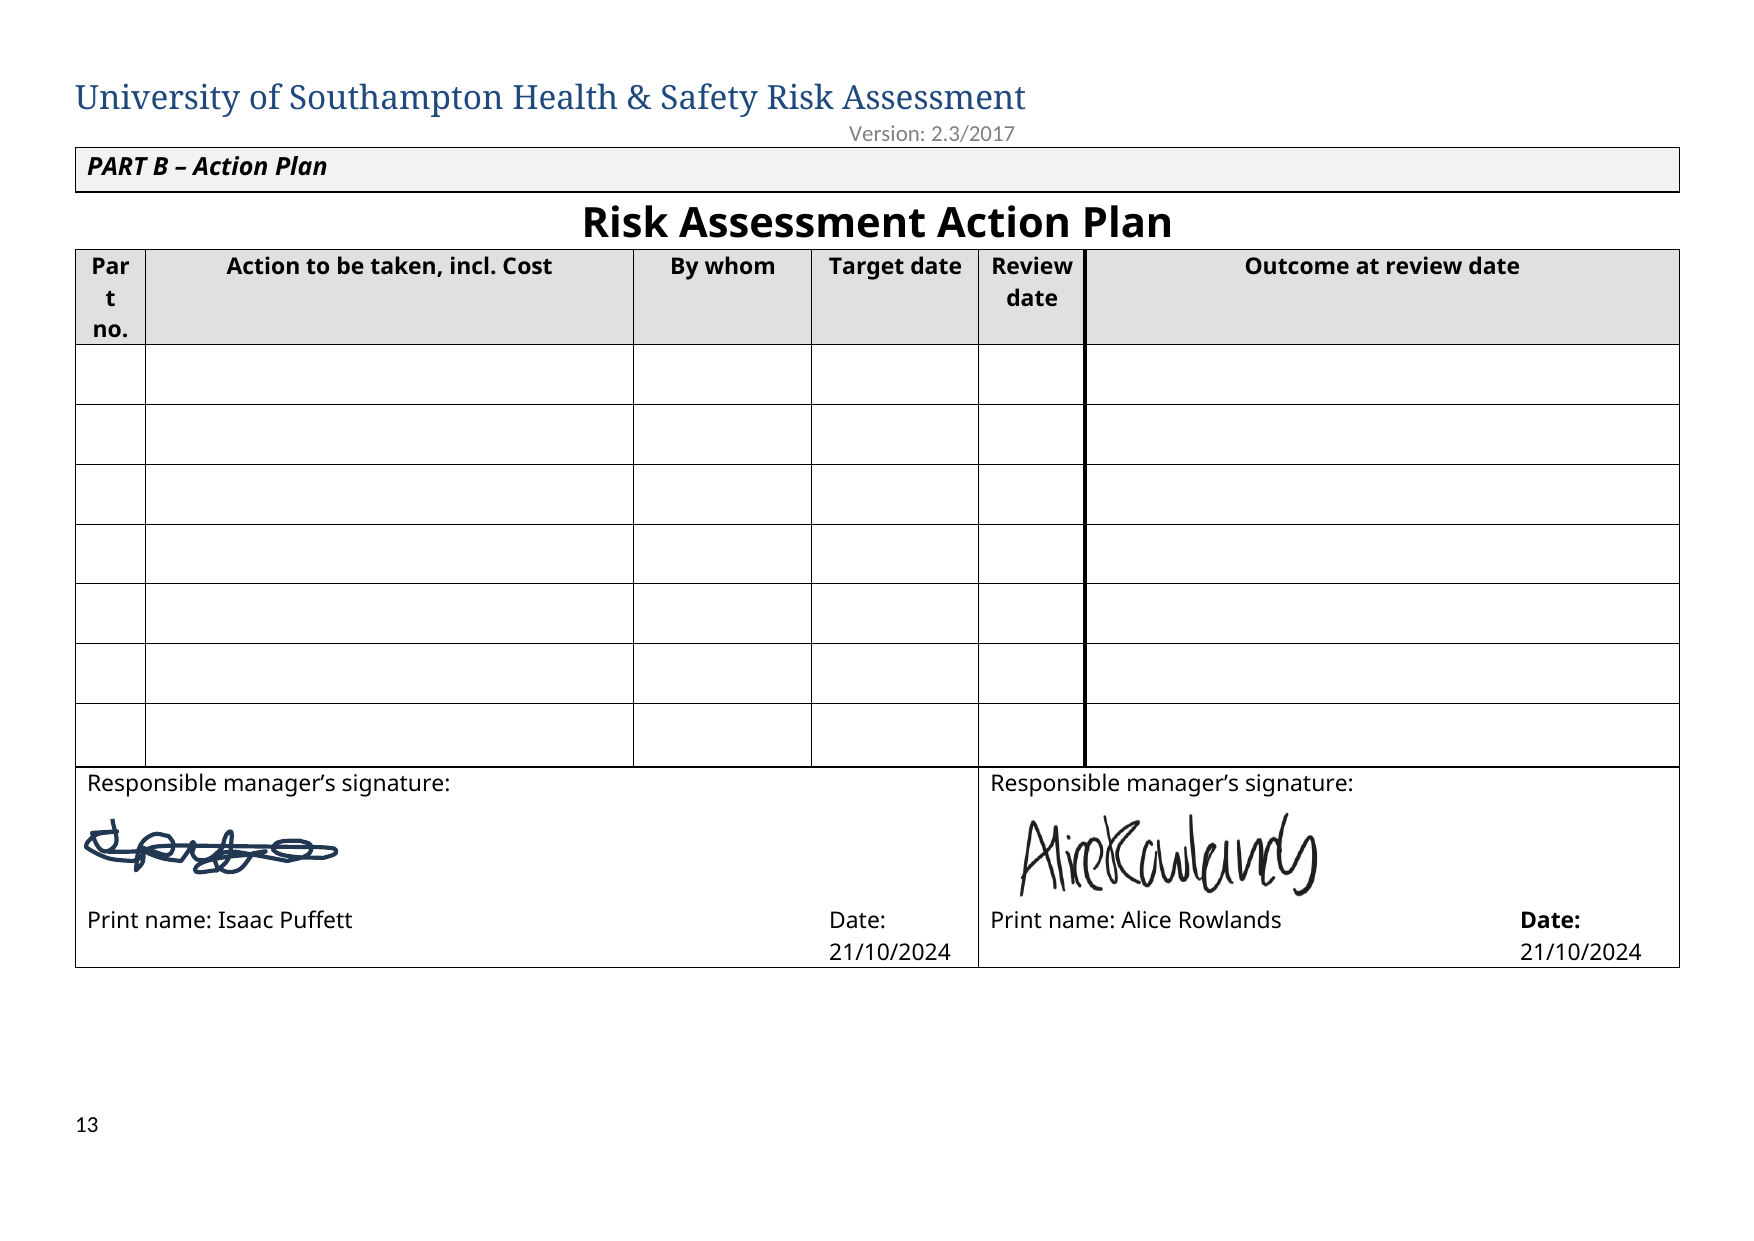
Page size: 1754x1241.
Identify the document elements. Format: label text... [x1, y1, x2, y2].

table_cell [146, 465, 633, 523]
table_cell [146, 704, 633, 766]
table_cell Risk Assessment Action Plan [76, 193, 1679, 249]
table_cell Date: 21/10/2024 [1509, 904, 1679, 967]
table_cell [634, 584, 811, 643]
table_cell [634, 704, 811, 766]
table_cell [812, 644, 978, 703]
table_cell [812, 525, 978, 583]
table_cell [634, 465, 811, 523]
table_cell [1087, 584, 1679, 643]
table_cell [76, 644, 145, 703]
table_cell [76, 345, 145, 404]
table_cell [1087, 345, 1679, 404]
table_cell [979, 644, 1083, 703]
table_cell [146, 525, 633, 583]
table_cell Part no. [76, 250, 145, 344]
table_cell [812, 584, 978, 643]
table_cell [979, 584, 1083, 643]
table_cell Responsible manager’s signature: [76, 768, 978, 904]
table_cell [979, 345, 1083, 404]
table_cell [1087, 644, 1679, 703]
table_cell Responsible manager’s signature: [979, 768, 1679, 904]
table_cell [1087, 465, 1679, 523]
table_cell [76, 704, 145, 766]
table_cell [1087, 405, 1679, 464]
table_cell Outcome at review date [1087, 250, 1679, 344]
table_cell [146, 345, 633, 404]
table_cell [979, 525, 1083, 583]
table_cell By whom [634, 250, 811, 344]
table_cell [76, 584, 145, 643]
table_cell Print name: Alice Rowlands [979, 904, 1508, 967]
table_cell [146, 584, 633, 643]
table_cell [634, 525, 811, 583]
table_cell Target date [812, 250, 978, 344]
table_cell [634, 405, 811, 464]
table_header PART B – Action Plan [76, 148, 1679, 191]
table_cell [146, 644, 633, 703]
table_cell Review date [979, 250, 1083, 344]
picture [990, 798, 1367, 905]
table_cell [146, 405, 633, 464]
table_cell [634, 644, 811, 703]
table_cell [979, 405, 1083, 464]
table_cell Date: 21/10/2024 [818, 904, 978, 967]
table_cell [76, 465, 145, 523]
table_cell [812, 465, 978, 523]
table_cell [76, 405, 145, 464]
table_cell [1087, 525, 1679, 583]
table_cell [979, 465, 1083, 523]
table_cell Print name: Isaac Puffett [76, 904, 818, 967]
table_cell Action to be taken, incl. Cost [146, 250, 633, 344]
table_cell [812, 405, 978, 464]
table_cell [634, 345, 811, 404]
table_cell [979, 704, 1083, 766]
table_cell [1087, 704, 1679, 766]
table_cell [76, 525, 145, 583]
table_cell [812, 345, 978, 404]
table_cell [812, 704, 978, 766]
